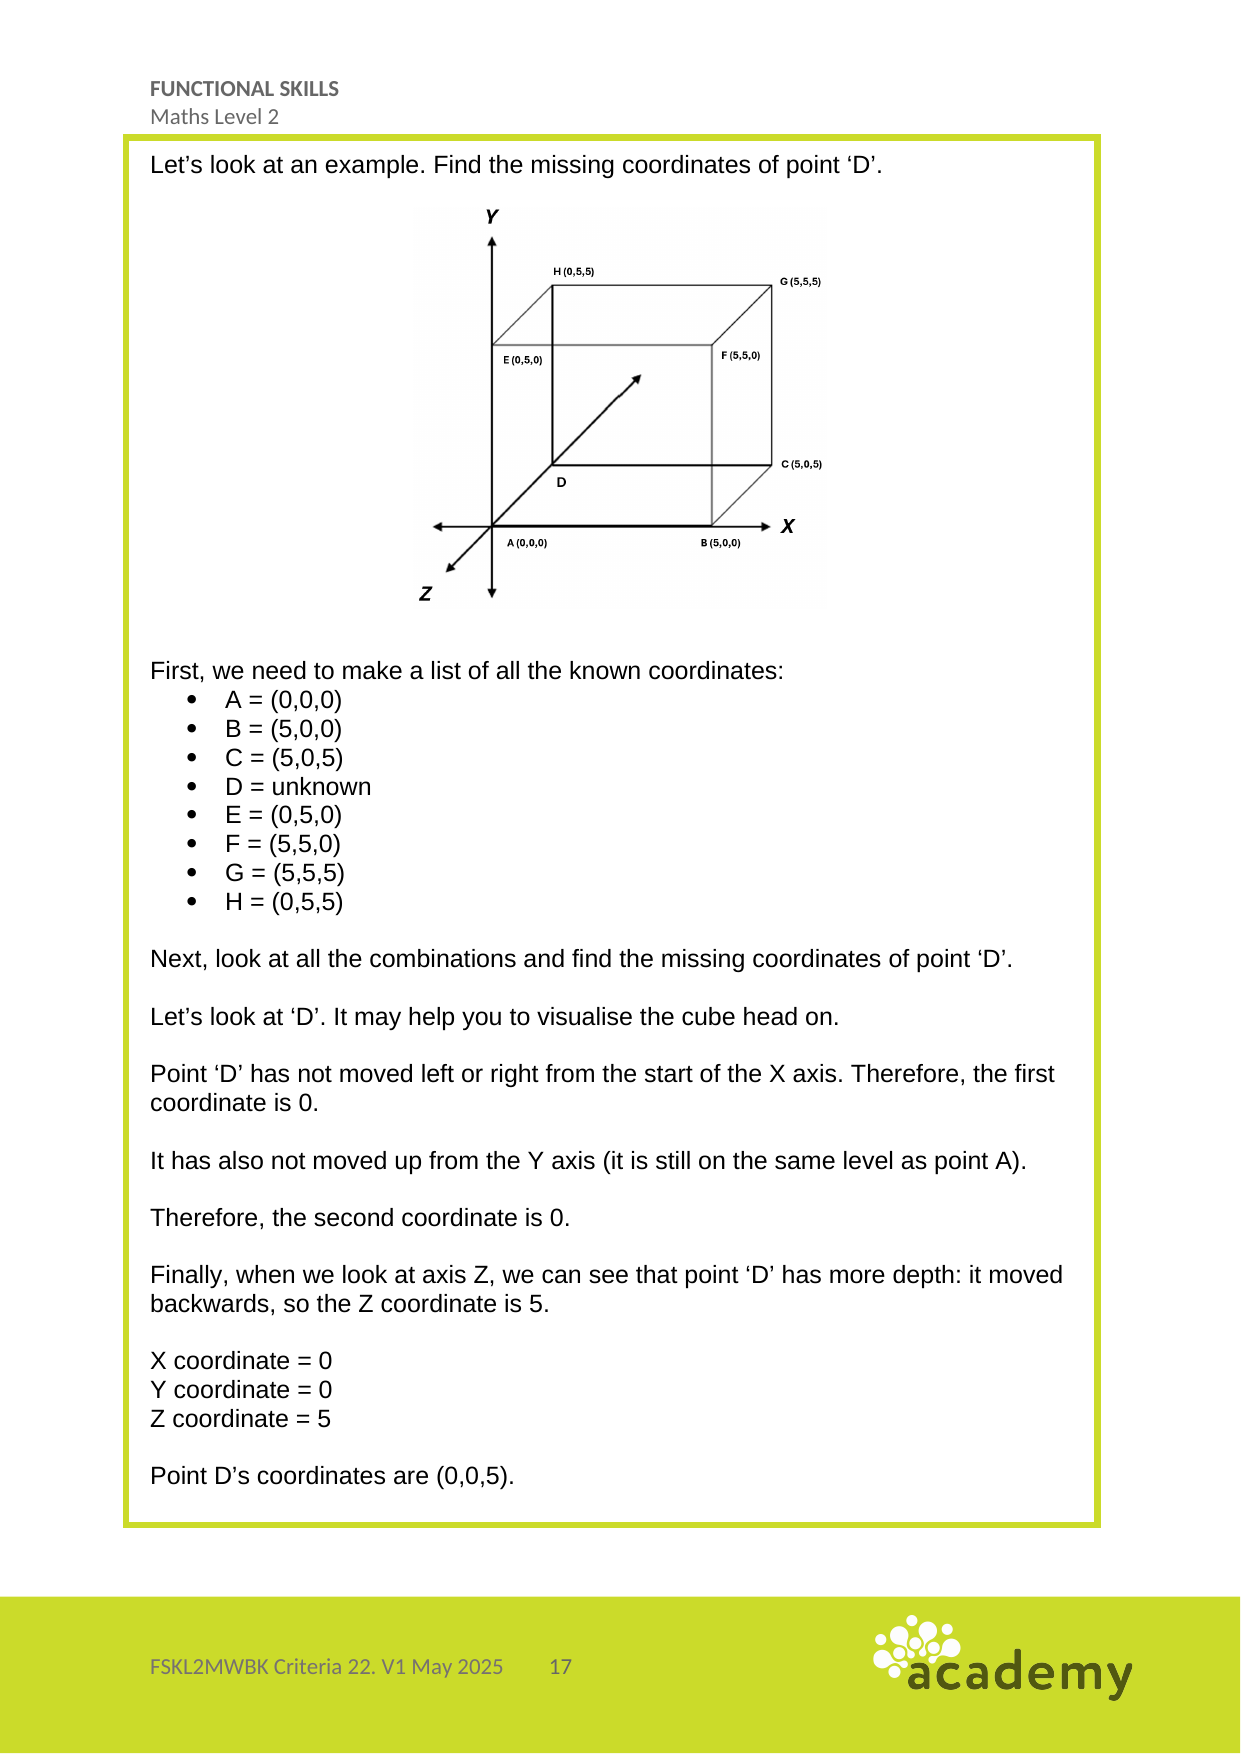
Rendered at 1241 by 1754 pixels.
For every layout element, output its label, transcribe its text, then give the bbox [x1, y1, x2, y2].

list B = (5,0,0) [187, 714, 1090, 743]
picture [873, 1615, 1133, 1701]
text Therefore, the second coordinate is 0. [150, 1202, 1090, 1231]
text First, we need to make a list of all the known coordinates: [150, 656, 1090, 685]
text X coordinate = 0 [150, 1346, 1090, 1375]
text Finally, when we look at axis Z, we can see that point ‘D’ has more depth: it moved backwards, so the Z coordinate is 5. [150, 1260, 1090, 1317]
list F = (5,5,0) [187, 829, 1090, 858]
list E = (0,5,0) [187, 800, 1090, 829]
text Let’s look at ‘D’. It may help you to visualise the cube head on. [150, 1002, 1090, 1031]
list H = (0,5,5) [187, 887, 1090, 916]
list C = (5,0,5) [187, 743, 1090, 771]
list G = (5,5,5) [187, 858, 1090, 887]
text It has also not moved up from the Y axis (it is still on the same level as point A). [150, 1146, 1090, 1174]
text Let’s look at an example. Find the missing coordinates of point ‘D’. [150, 150, 1090, 179]
text Point D’s coordinates are (0,0,5). [150, 1461, 1090, 1490]
list A = (0,0,0) [187, 685, 1090, 714]
picture [413, 207, 828, 609]
text Y coordinate = 0 [150, 1375, 1090, 1404]
text Point ‘D’ has not moved left or right from the start of the X axis. Therefore, the first coordinate is 0. [150, 1059, 1090, 1117]
text Next, look at all the combinations and find the missing coordinates of point ‘D’. [150, 944, 1090, 973]
list D = unknown [187, 771, 1090, 800]
text Z coordinate = 5 [150, 1404, 1090, 1432]
